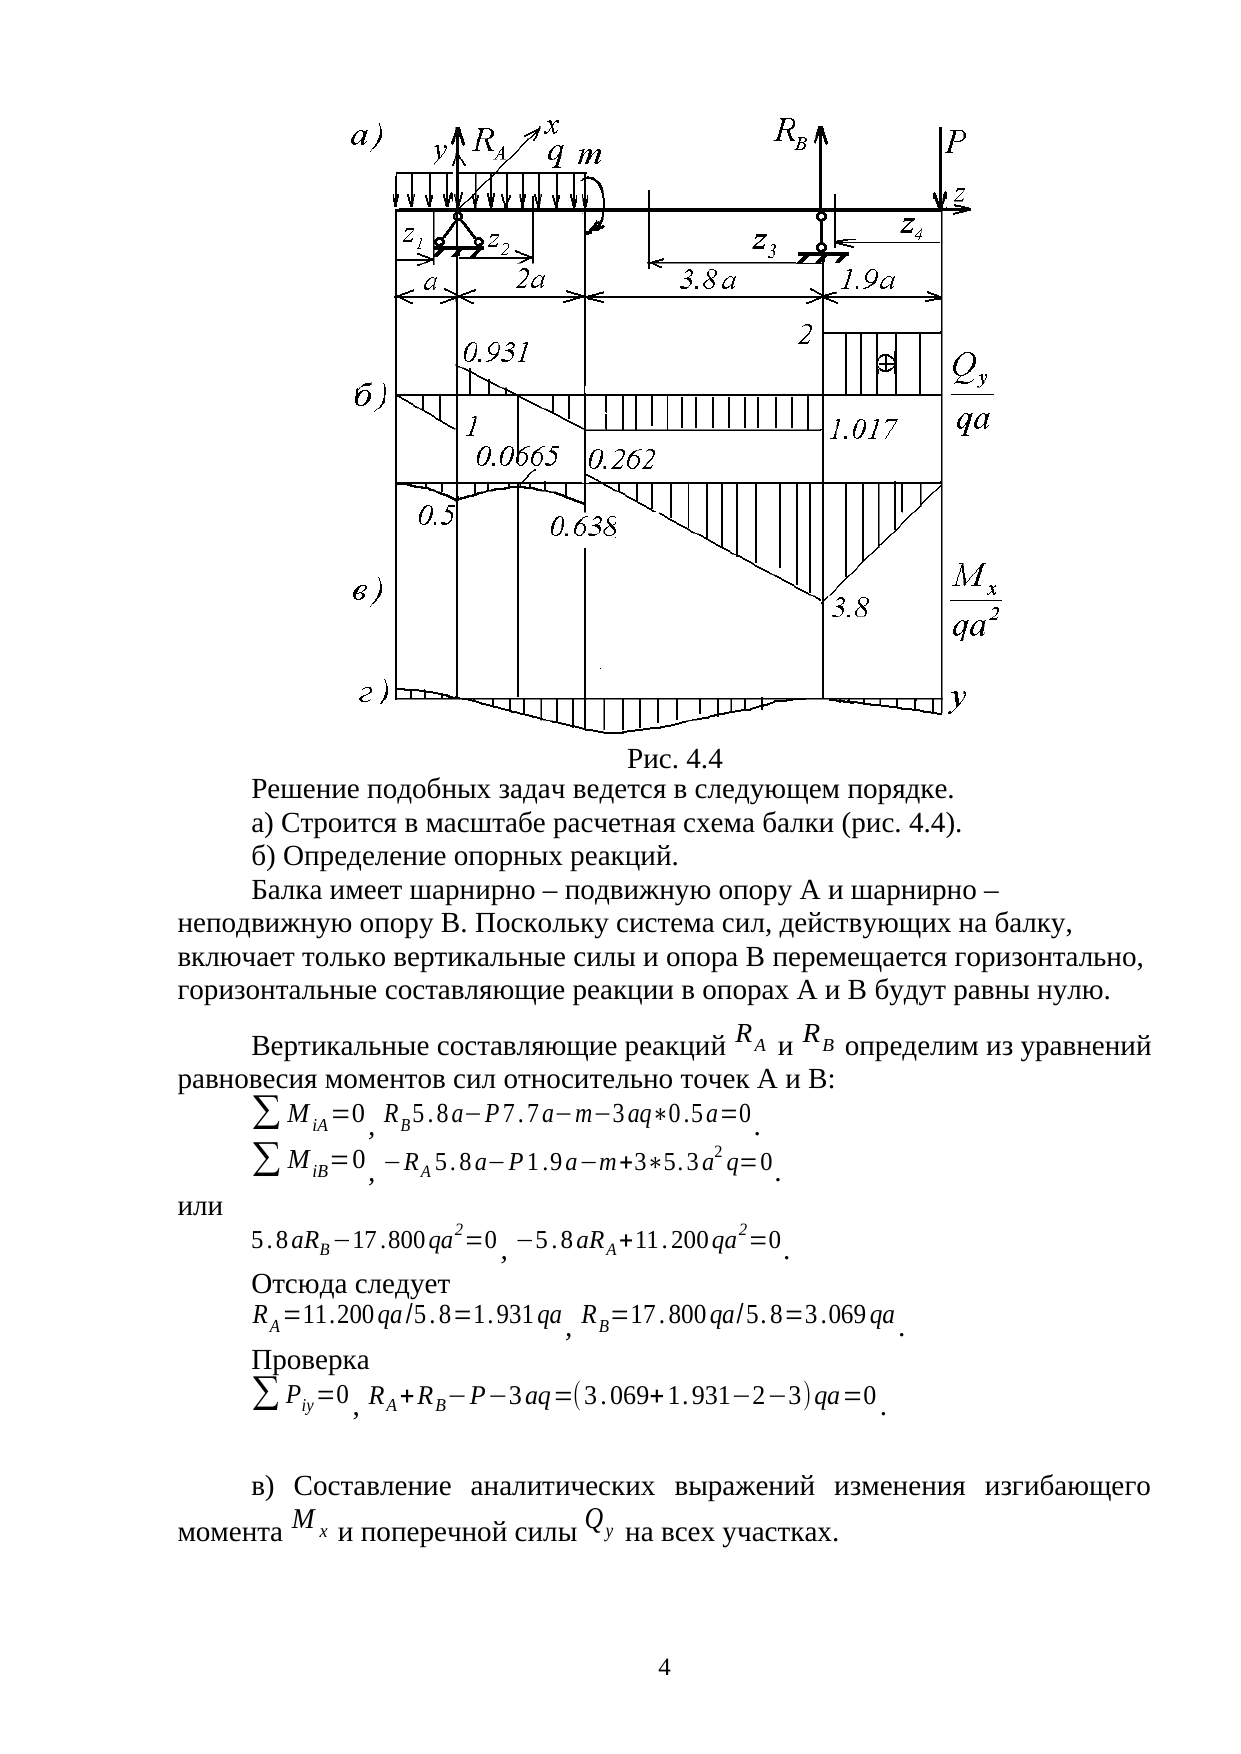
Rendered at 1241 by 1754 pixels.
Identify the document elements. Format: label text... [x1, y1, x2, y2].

text , . [177, 1095, 1152, 1141]
text , . [177, 1376, 1152, 1422]
text а) Строится в масштабе расчетная схема балки (рис. 4.4). [177, 805, 1152, 838]
picture [350, 118, 1006, 741]
text Отсюда следует [177, 1266, 1152, 1299]
text б) Определение опорных реакций. [177, 838, 1152, 872]
text или [177, 1188, 1152, 1221]
text , . [177, 1221, 1152, 1266]
text Балка имеет шарнирно – подвижную опору А и шарнирно – неподвижную опору В. Поскольку система сил, действующих на балку, включает только вертикальные силы и опора В перемещается горизонтально, горизонтальные составляющие реакции в опорах А и В будут равны нулю. [177, 872, 1152, 1006]
text , . [177, 1141, 1152, 1188]
text в) Составление аналитических выражений изменения изгибающего момента и поперечной силы на всех участках. [177, 1468, 1152, 1548]
text , . [177, 1299, 1152, 1342]
text Вертикальные составляющие реакций и определим из уравнений равновесия моментов сил относительно точек А и В: [177, 1018, 1152, 1095]
text Проверка [177, 1342, 1152, 1376]
